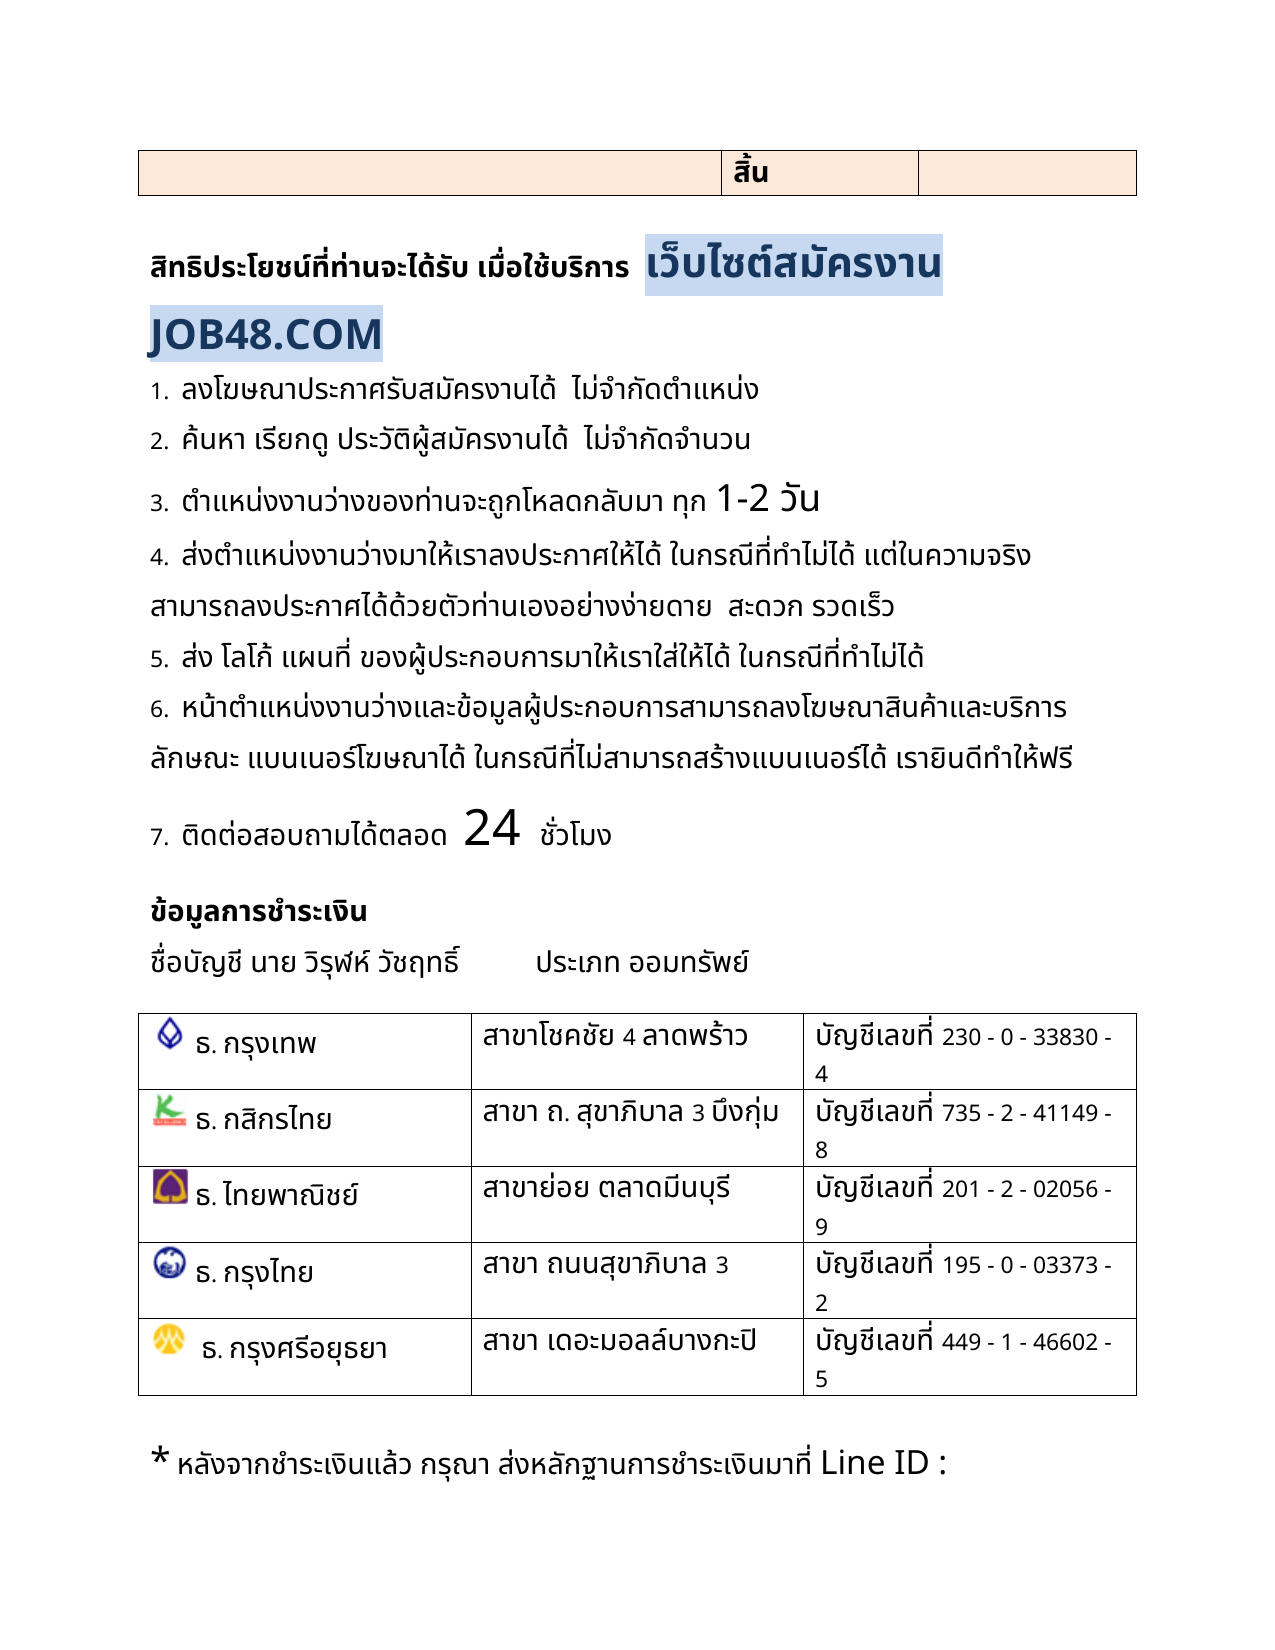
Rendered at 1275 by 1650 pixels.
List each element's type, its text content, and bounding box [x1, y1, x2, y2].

table_cell 699 [919, 151, 1136, 195]
table_cell ธ. กรุงศรีอยุธยา [139, 1319, 471, 1395]
table_cell บัญชีเลขที่ 201 - 2 - 02056 - 9 [804, 1167, 1136, 1242]
table_cell สาขาย่อย ตลาดมีนบุรี [472, 1167, 803, 1242]
table_cell ธ. ไทยพาณิชย์ [139, 1167, 471, 1242]
table_cell บัญชีเลขที่ 449 - 1 - 46602 - 5 [804, 1319, 1136, 1395]
text สิทธิประโยชน์ที่ท่านจะได้รับ เมื่อใช้บริการ เว็บไซต์สมัครงาน JOB48.COM 1. ลงโฆษณาประกาศรับสมัครงานได้ ไม่จำกัดตำแหน่ง 2. ค้นหา เรียกดู ประวัติผู้สมัครงานได้ ไม่จำกัดจำนวน 3. ตำแหน่งงานว่างของท่านจะถูกโหลดกลับมา ทุก 1-2 วัน 4. ส่งตำแหน่งงานว่างมาให้เราลงประกาศให้ได้ ในกรณีที่ทำไม่ได้ แต่ในความจริง สามารถลงประกาศได้ด้วยตัวท่านเองอย่างง่ายดาย สะดวก รวดเร็ว 5. ส่ง โลโก้ แผนที่ ของผู้ประกอบการมาให้เราใส่ให้ได้ ในกรณีที่ทำไม่ได้ 6. หน้าตำแหน่งงานว่างและข้อมูลผู้ประกอบการสามารถลงโฆษณาสินค้าและบริการลักษณะ แบนเนอร์โฆษณาได้ ในกรณีที่ไม่สามารถสร้างแบนเนอร์ได้ เรายินดีทำให้ฟรี 7. ติดต่อสอบถามได้ตลอด 24 ชั่วโมง [150, 196, 1125, 860]
text ข้อมูลการชำระเงิน ชื่อบัญชี นาย วิรุฬห์ วัชฤทธิ์ ประเภท ออมทรัพย์ [150, 891, 1125, 986]
table_header ธ. กรุงเทพ [139, 1014, 471, 1089]
picture [150, 1319, 190, 1359]
table_cell จำนวนเงินทั้งสิ้น [722, 151, 918, 195]
table_cell ธ. กสิกรไทย [139, 1090, 471, 1166]
picture [150, 1090, 189, 1130]
table_header สาขาโชคชัย 4 ลาดพร้าว [472, 1014, 803, 1089]
picture [150, 1166, 189, 1206]
table_header บัญชีเลขที่ 230 - 0 - 33830 - 4 [804, 1014, 1136, 1089]
table_cell สาขา เดอะมอลล์บางกะปิ [472, 1319, 803, 1395]
table_cell บัญชีเลขที่ 735 - 2 - 41149 - 8 [804, 1090, 1136, 1166]
table_cell บัญชีเลขที่ 195 - 0 - 03373 - 2 [804, 1243, 1136, 1318]
table_cell [139, 151, 721, 195]
picture [150, 1013, 189, 1053]
table_cell สาขา ถนนสุขาภิบาล 3 [472, 1243, 803, 1318]
picture [150, 1243, 189, 1282]
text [150, 1396, 1125, 1488]
table_cell ธ. กรุงไทย [139, 1243, 471, 1318]
table_cell สาขา ถ. สุขาภิบาล 3 บึงกุ่ม [472, 1090, 803, 1166]
